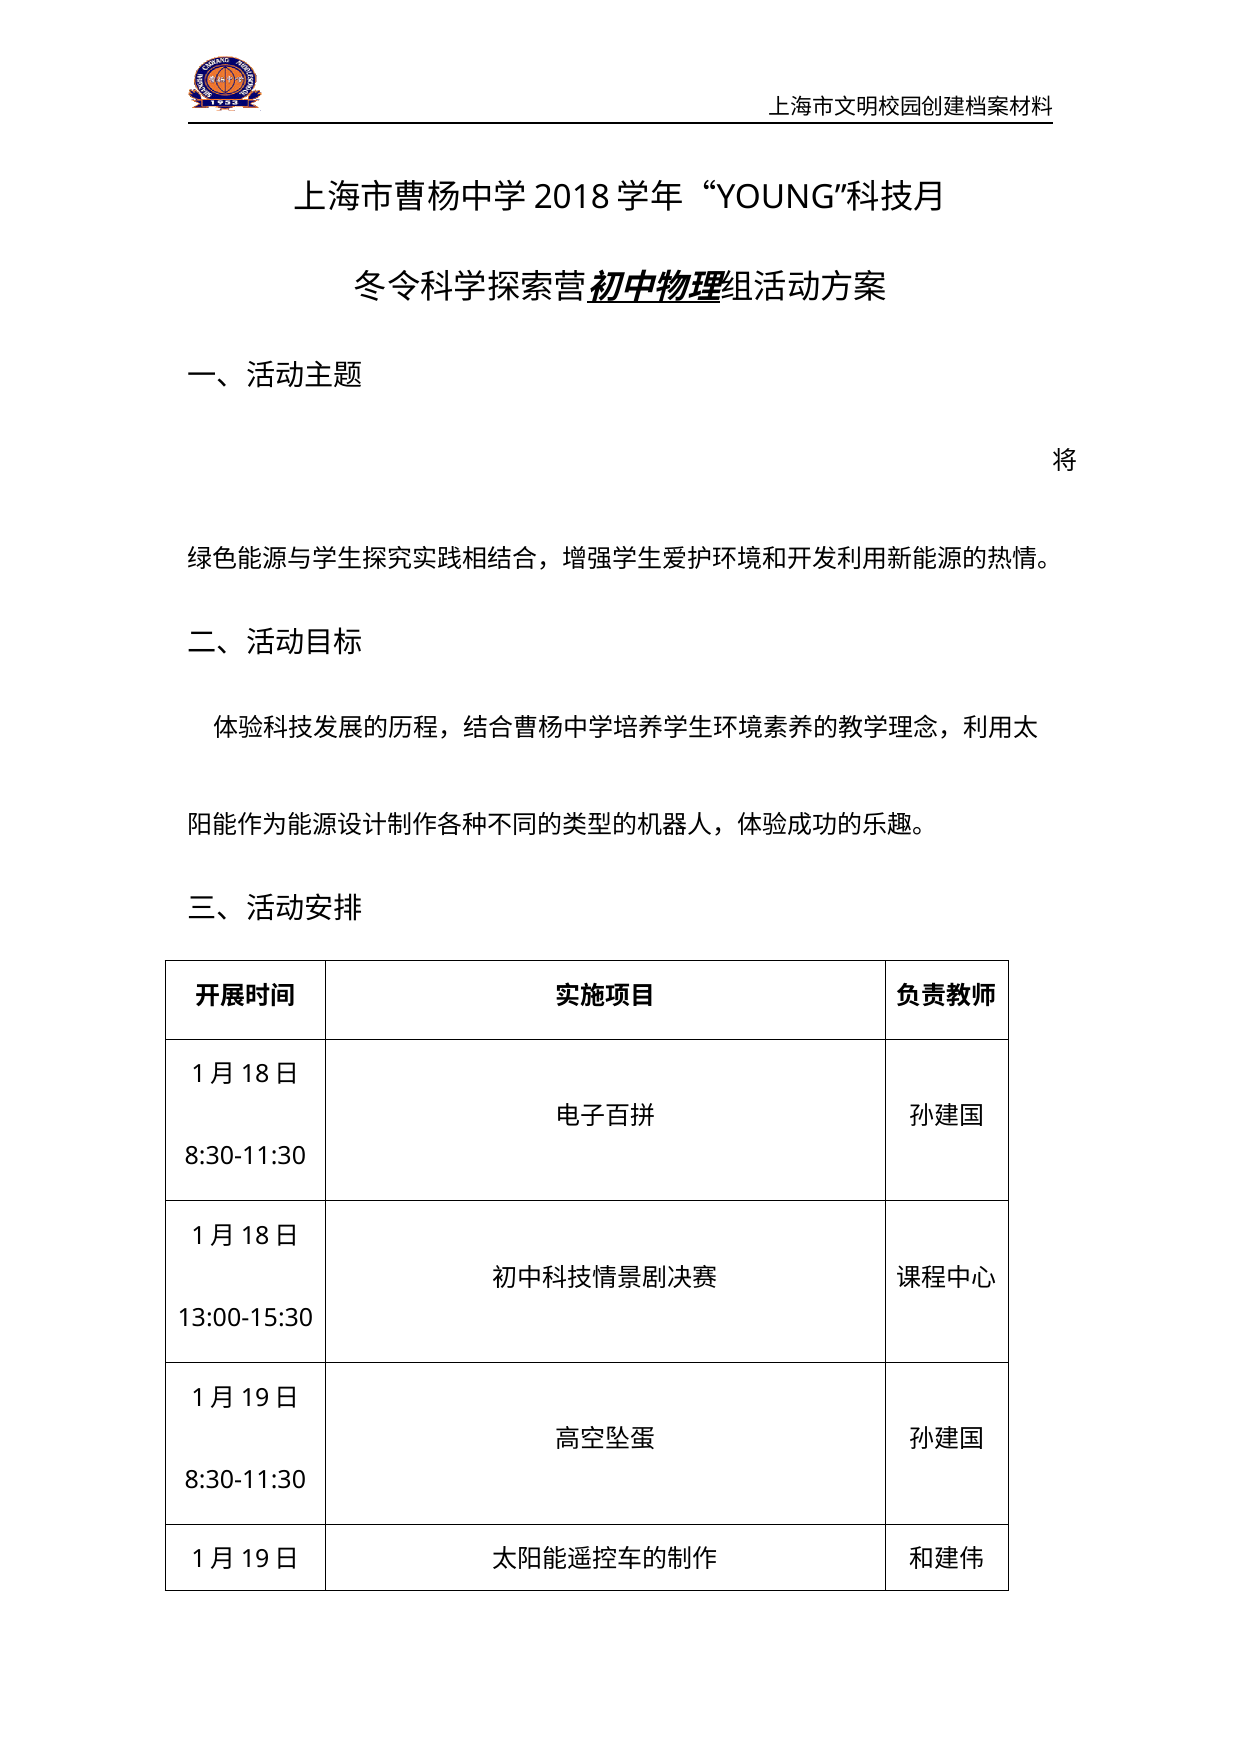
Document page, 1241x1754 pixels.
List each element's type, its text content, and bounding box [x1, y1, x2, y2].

table_cell 初中科技情景剧决赛 [326, 1201, 885, 1362]
table_cell 和建伟 [886, 1525, 1008, 1589]
text 一、活动主题 [187, 340, 1053, 405]
table_cell 孙建国 [886, 1363, 1008, 1523]
picture [186, 54, 262, 114]
table_cell 1月18日 8:30-11:30 [166, 1040, 325, 1200]
text 将绿色能源与学生探究实践相结合，增强学生爱护环境和开发利用新能源的热情。 [187, 426, 1053, 589]
text 二、活动目标 [187, 607, 1053, 672]
text 体验科技发展的历程，结合曹杨中学培养学生环境素养的教学理念，利用太阳能作为能源设计制作各种不同的类型的机器人，体验成功的乐趣。 [187, 693, 1053, 856]
table_cell 1月18日 13:00-15:30 [166, 1201, 325, 1362]
table_cell 1月19日 8:30-11:30 [166, 1363, 325, 1523]
table_cell 太阳能遥控车的制作 [326, 1525, 885, 1589]
table_header 实施项目 [326, 961, 885, 1038]
table_cell 高空坠蛋 [326, 1363, 885, 1523]
table_header 开展时间 [166, 961, 325, 1038]
table_cell 孙建国 [886, 1040, 1008, 1200]
table_cell 课程中心 [886, 1201, 1008, 1362]
text 冬令科学探索营初中物理组活动方案 [187, 251, 1053, 316]
table_cell 1月19日 13:00-15:30 [166, 1525, 325, 1589]
text 上海市曹杨中学2018学年“YOUNG”科技月 [187, 162, 1053, 227]
table_header 负责教师 [886, 961, 1008, 1038]
text 三、活动安排 [187, 874, 1053, 939]
table_cell 电子百拼 [326, 1040, 885, 1200]
